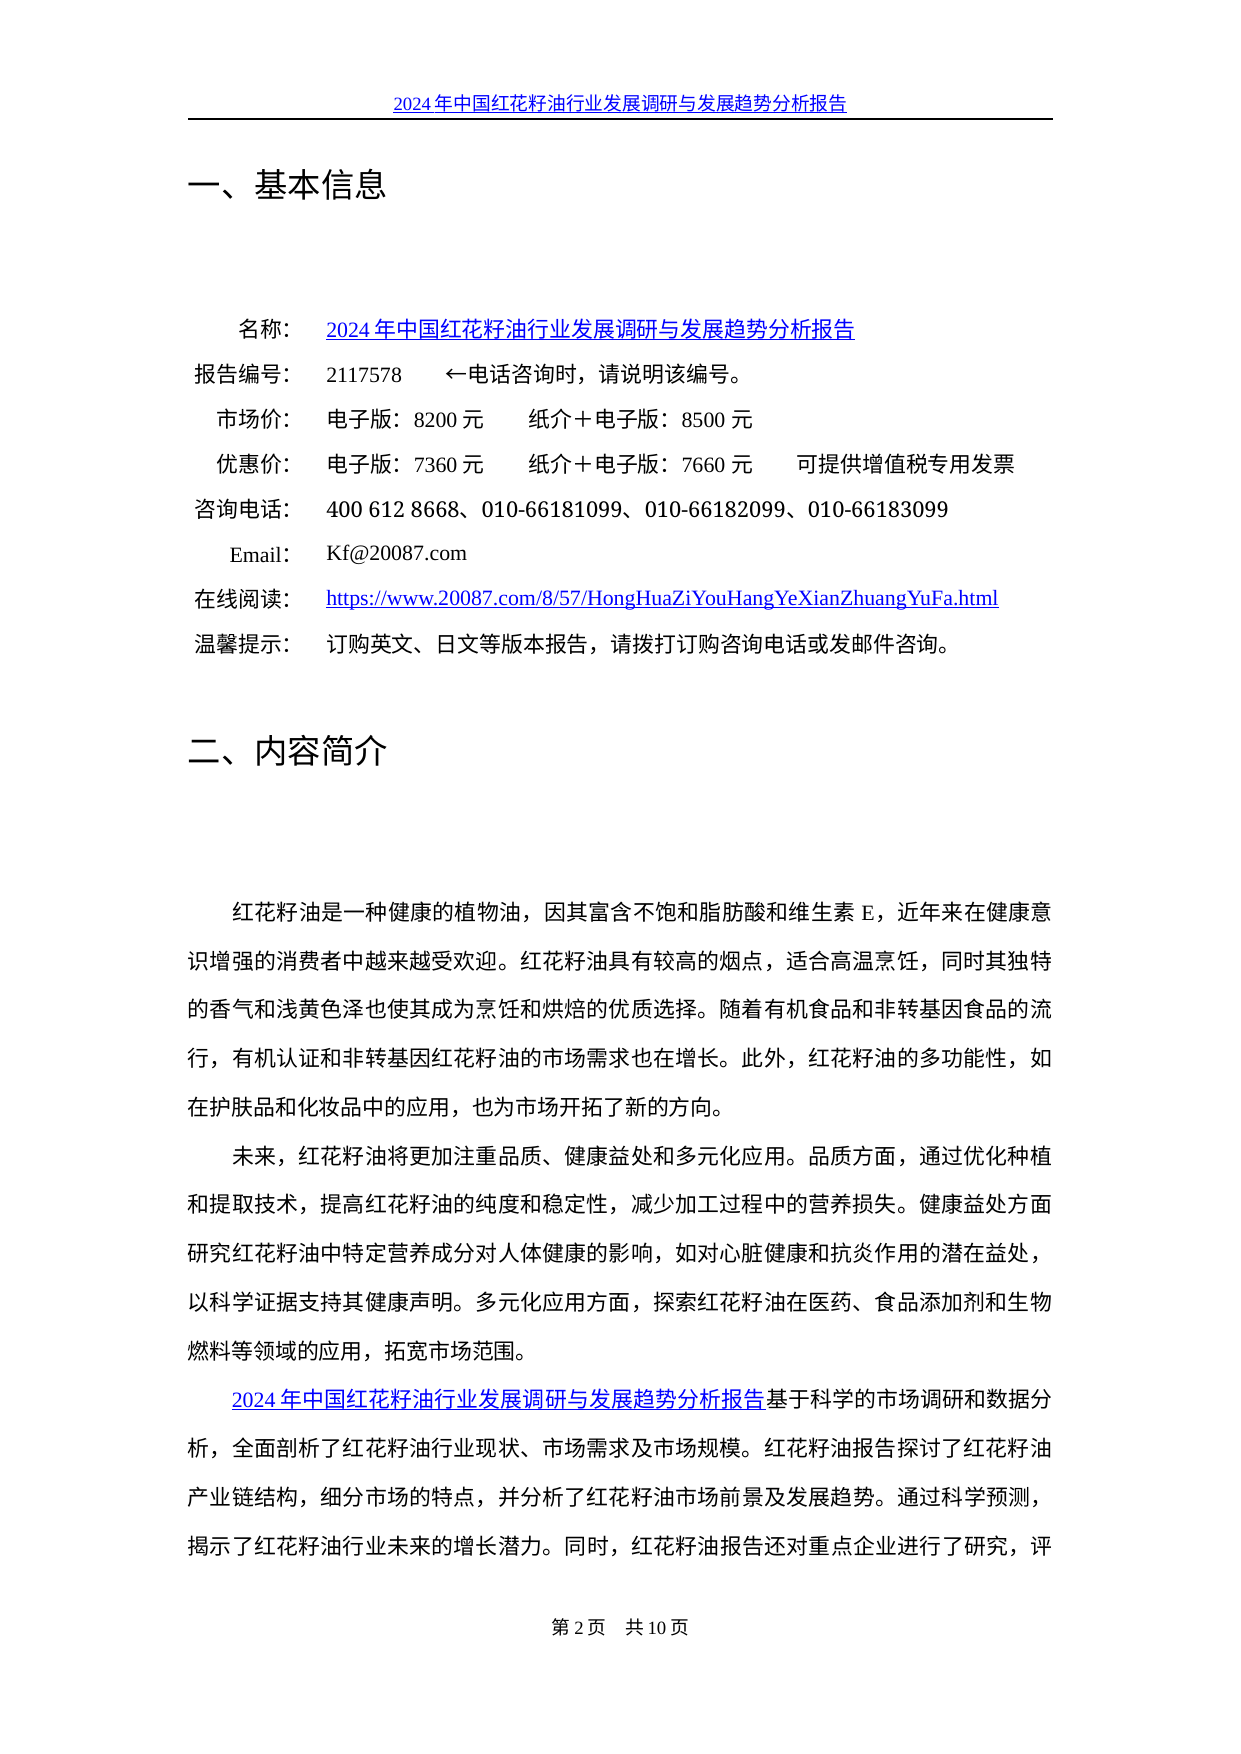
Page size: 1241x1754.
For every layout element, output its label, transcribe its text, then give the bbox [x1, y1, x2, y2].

table_cell Kf@20087.com [315, 537, 1073, 582]
table_cell Email： [167, 537, 315, 582]
table_header 名称： [167, 312, 315, 357]
table_cell 2117578 ←电话咨询时，请说明该编号。 [315, 357, 1073, 402]
table_cell 订购英文、日文等版本报告，请拨打订购咨询电话或发邮件咨询。 [315, 627, 1073, 672]
table_cell 电子版：8200 元 纸介＋电子版：8500 元 [315, 402, 1073, 447]
table_cell 在线阅读： [167, 582, 315, 627]
table_cell 咨询电话： [167, 492, 315, 537]
table_cell [315, 582, 1073, 627]
table_cell 报告编号： [167, 357, 315, 402]
table_cell 400 612 8668、010-66181099、010-66182099、010-66183099 [315, 492, 1073, 537]
title 一、基本信息 [187, 150, 1053, 215]
title 二、内容简介 [187, 717, 1053, 782]
table_cell 市场价： [167, 402, 315, 447]
table_header 2024年中国红花籽油行业发展调研与发展趋势分析报告 [315, 312, 1073, 357]
table_cell 优惠价： [167, 447, 315, 492]
table_cell 温馨提示： [167, 627, 315, 672]
table_cell 电子版：7360 元 纸介＋电子版：7660 元 可提供增值税专用发票 [315, 447, 1073, 492]
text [187, 894, 1053, 1561]
